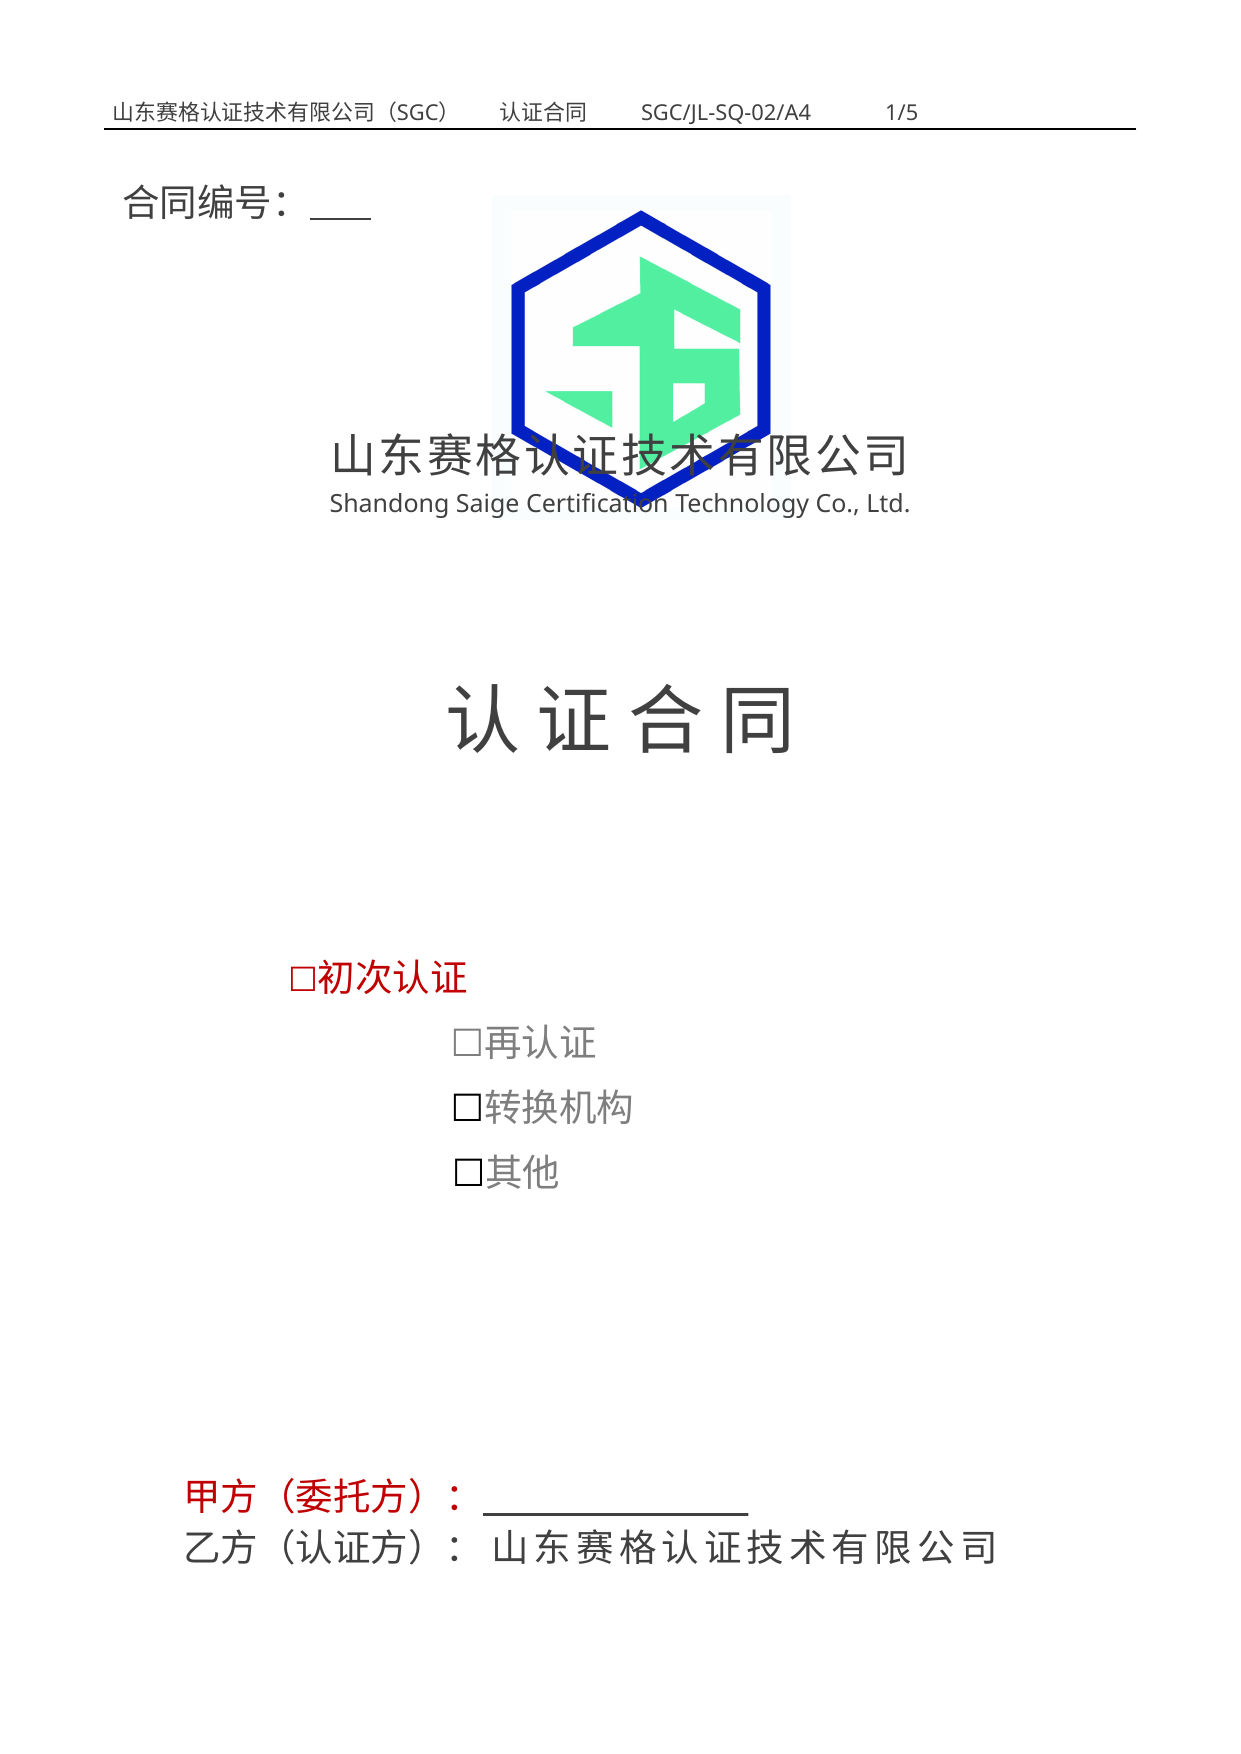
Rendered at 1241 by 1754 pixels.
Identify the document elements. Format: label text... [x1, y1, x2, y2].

text 转换机构 [112, 1072, 1128, 1137]
text Shandong Saige Certification Technology Co., Ltd. [112, 486, 1128, 520]
text 山东赛格认证技术有限公司 [112, 419, 1128, 486]
text 合同编号： [112, 167, 1128, 232]
text 再认证 [112, 1007, 1128, 1072]
text 其他 [112, 1137, 1128, 1202]
picture [491, 232, 792, 419]
text 认 证 合 同 [112, 650, 1128, 780]
text 初次认证 [112, 942, 1128, 1007]
